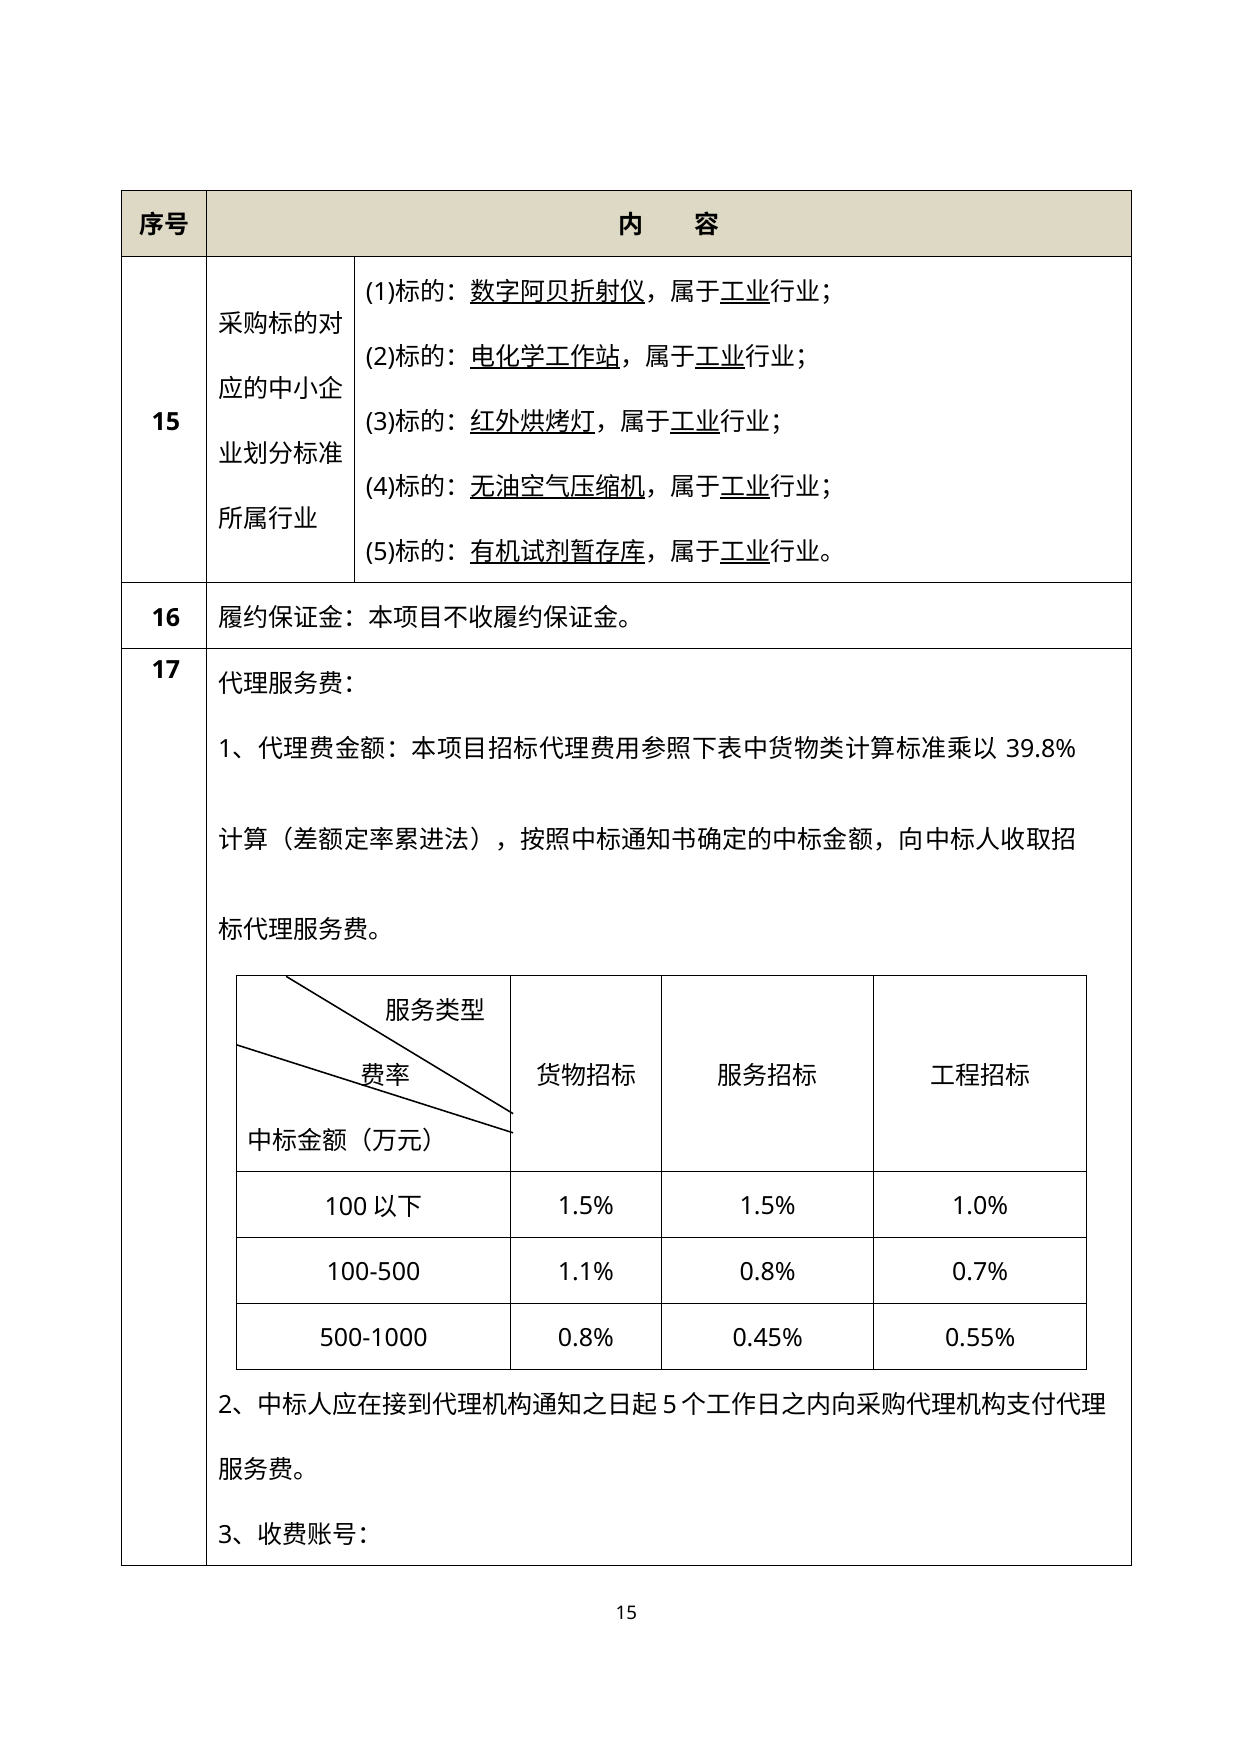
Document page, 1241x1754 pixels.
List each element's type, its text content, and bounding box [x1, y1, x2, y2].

table_cell 16 [122, 583, 206, 648]
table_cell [207, 649, 1131, 1565]
table_header 序号 [122, 191, 206, 256]
table_cell 15 [122, 257, 206, 582]
table_header 内 容 [207, 191, 1131, 256]
table_cell 履约保证金：本项目不收履约保证金。 [207, 583, 1131, 648]
table_cell 采购标的对应的中小企业划分标准所属行业 [207, 257, 354, 582]
table_cell (1)标的：数字阿贝折射仪，属于工业行业； (2)标的：电化学工作站，属于工业行业； (3)标的：红外烘烤灯，属于工业行业； (4)标的：无油空气压缩机，属于工业行业； (5)标的：有机试剂暂存库，属于工业行业。 [355, 257, 1131, 582]
table_cell 17 [122, 649, 206, 1565]
